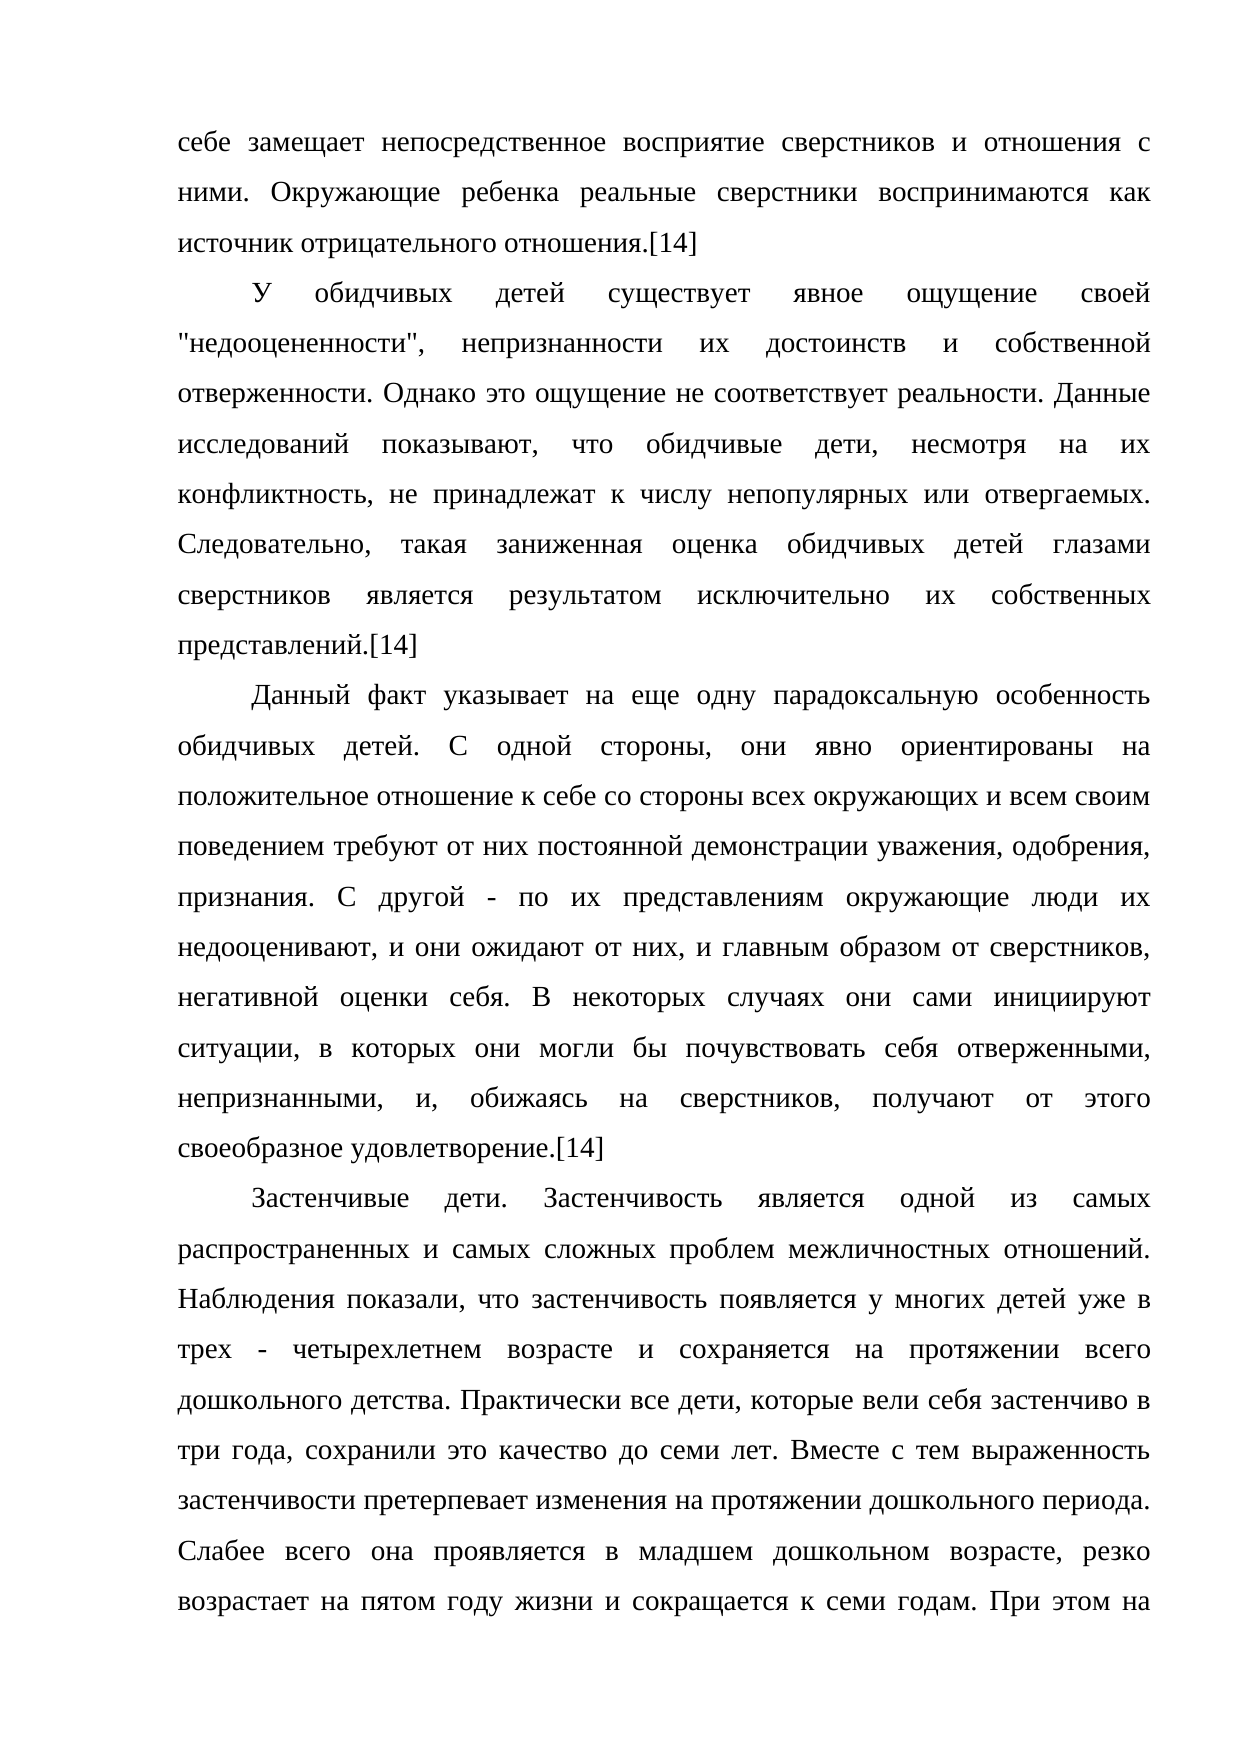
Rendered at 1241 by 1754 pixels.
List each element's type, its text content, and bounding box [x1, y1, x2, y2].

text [177, 1181, 1152, 1617]
text Данный факт указывает на еще одну парадоксальную особенность обидчивых детей. С одной стороны, они явно ориентированы на положительное отношение к себе со стороны всех окружающих и всем своим поведением требуют от них постоянной демонстрации уважения, одобрения, признания. С другой - по их представлениям окружающие люди их недооценивают, и они ожидают от них, и главным образом от сверстников, негативной оценки себя. В некоторых случаях они сами инициируют ситуации, в которых они могли бы почувствовать себя отверженными, непризнанными, и, обижаясь на сверстников, получают от этого своеобразное удовлетворение.[14] [177, 677, 1152, 1164]
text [177, 124, 1152, 258]
text У обидчивых детей существует явное ощущение своей "недооцененности", непризнанности их достоинств и собственной отверженности. Однако это ощущение не соответствует реальности. Данные исследований показывают, что обидчивые дети, несмотря на их конфликтность, не принадлежат к числу непопулярных или отвергаемых. Следовательно, такая заниженная оценка обидчивых детей глазами сверстников является результатом исключительно их собственных представлений.[14] [177, 275, 1152, 661]
